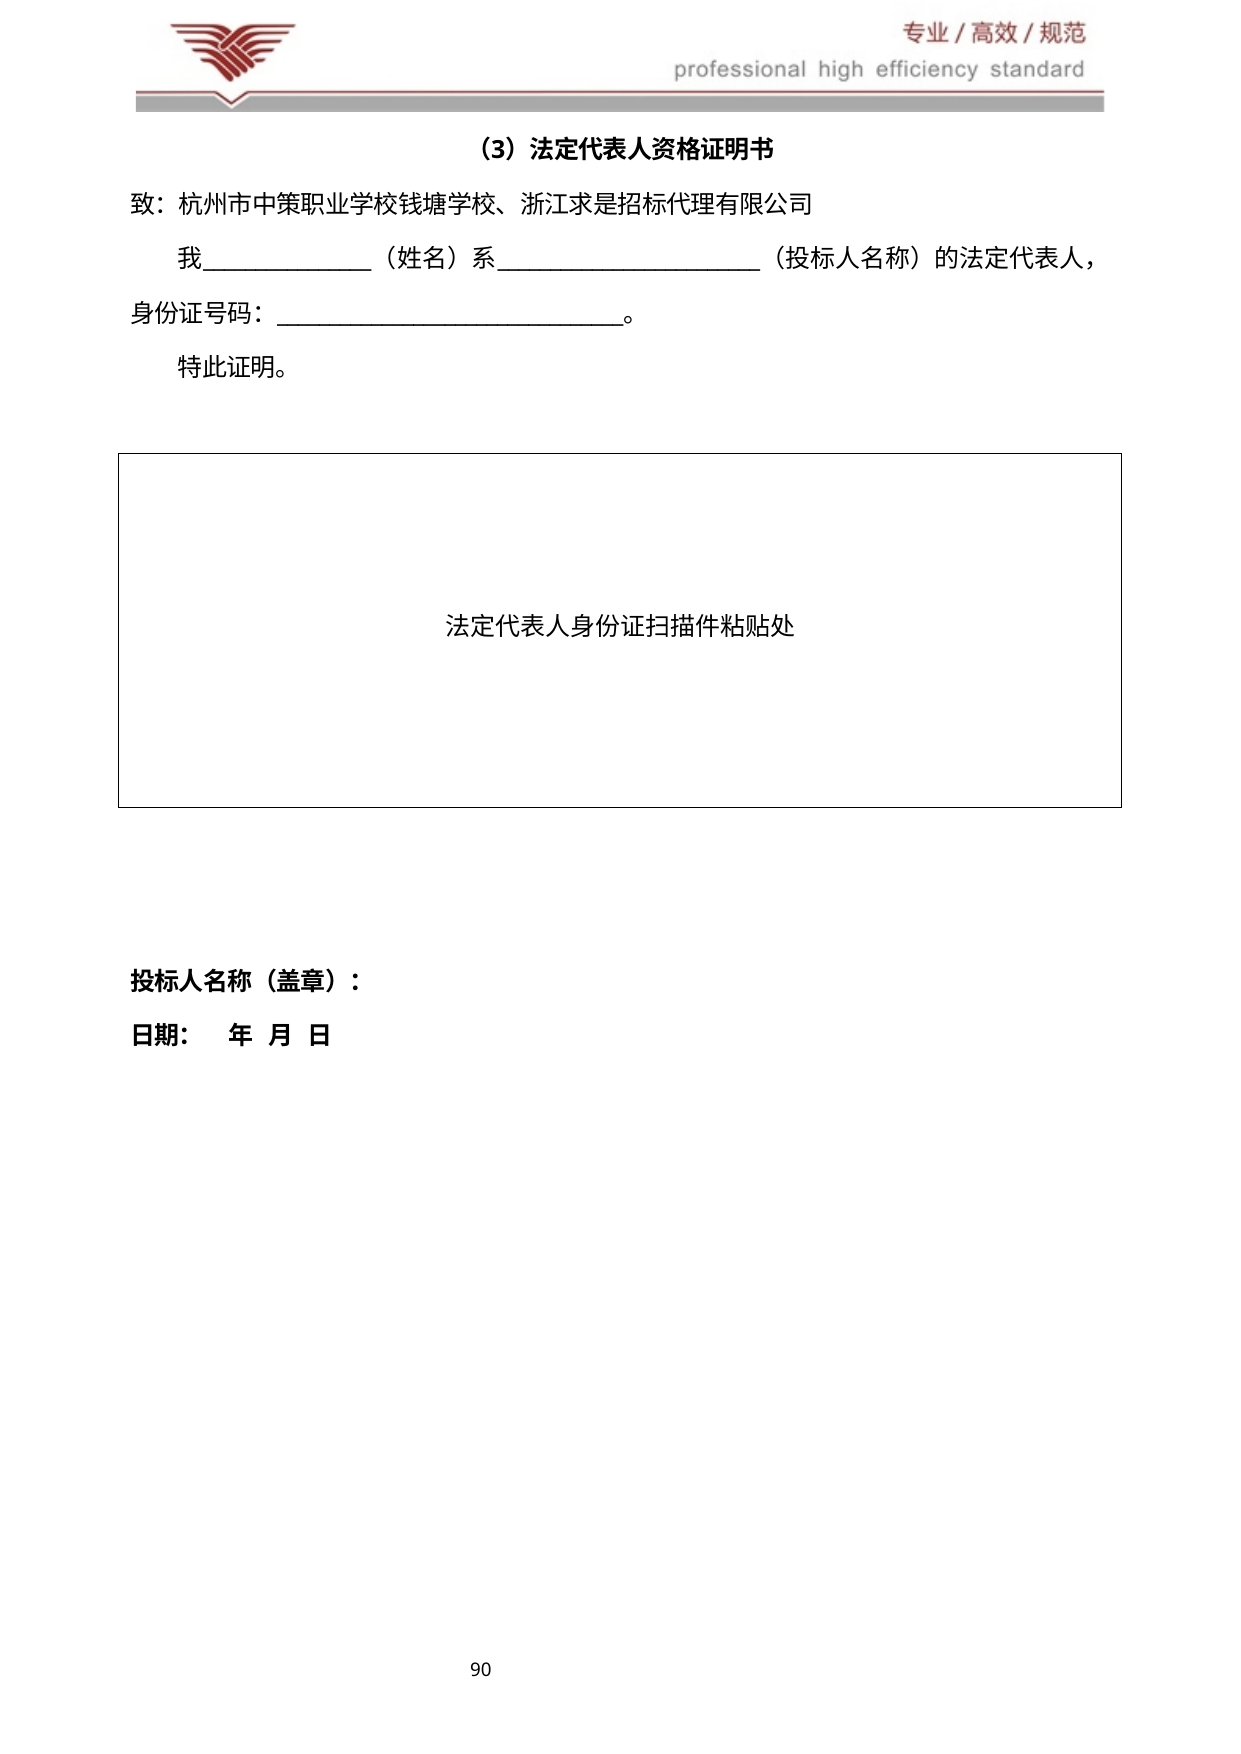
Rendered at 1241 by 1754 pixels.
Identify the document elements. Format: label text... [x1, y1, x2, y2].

picture [135, 0, 1105, 112]
text 日期： 年 月 日 [130, 1016, 1110, 1052]
text （3）法定代表人资格证明书 [130, 130, 1110, 166]
text 特此证明。 [130, 347, 1110, 384]
text 致：杭州市中策职业学校钱塘学校、浙江求是招标代理有限公司 [130, 184, 1110, 221]
table_header 法定代表人身份证扫描件粘贴处 [119, 454, 1121, 807]
text 投标人名称（盖章）： [130, 961, 1110, 998]
text 我________________（姓名）系_________________________（投标人名称）的法定代表人，身份证号码：_________________________________。 [130, 239, 1110, 329]
